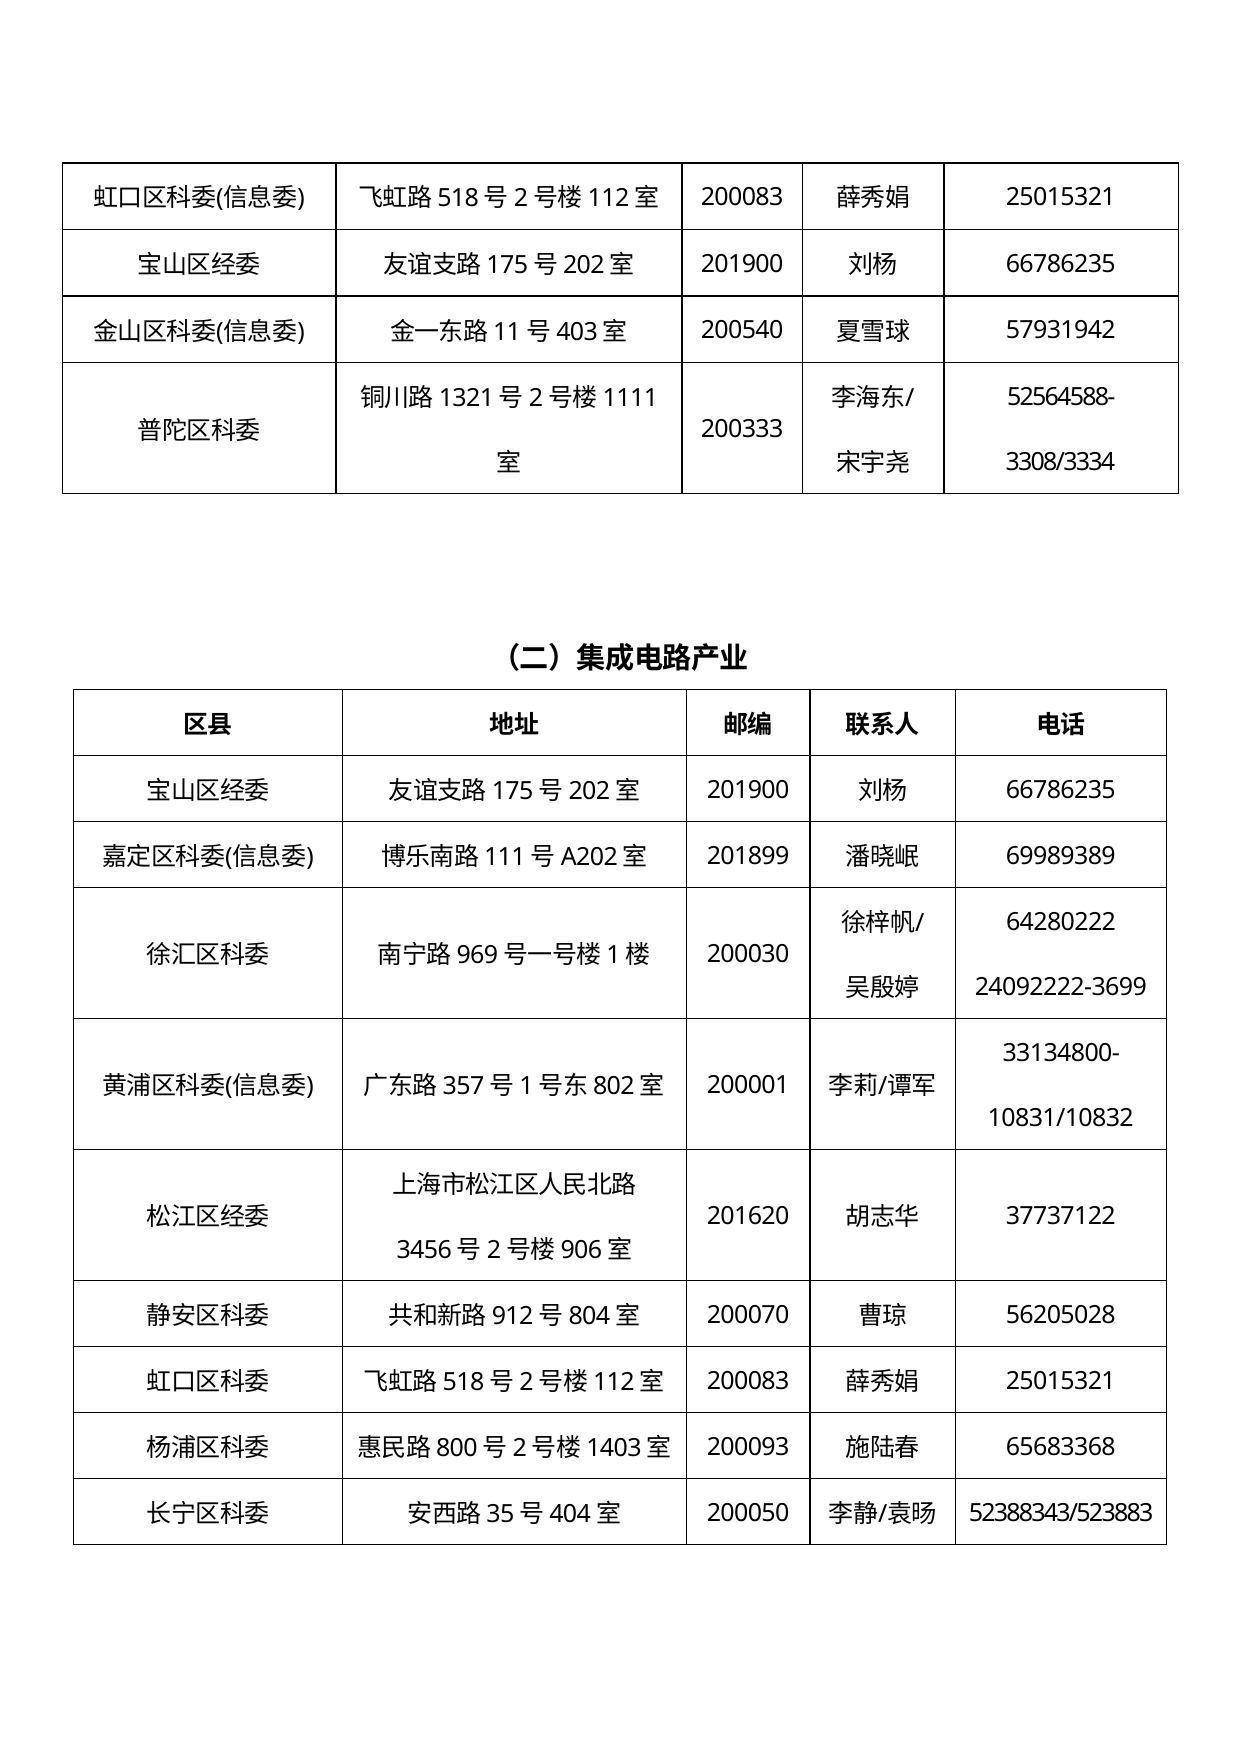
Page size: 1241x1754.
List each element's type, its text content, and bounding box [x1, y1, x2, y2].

table_cell 薛秀娟 [811, 1347, 955, 1412]
table_cell 飞虹路518号2号楼112室 [337, 164, 681, 228]
table_cell 65683368 [956, 1413, 1166, 1478]
table_cell 施陆春 [811, 1413, 955, 1478]
table_cell 友谊支路175号202室 [343, 756, 686, 821]
table_cell 静安区科委 [74, 1281, 342, 1346]
table_cell 嘉定区科委(信息委) [74, 822, 342, 887]
table_cell 夏雪球 [803, 297, 943, 362]
table_cell 200540 [683, 297, 802, 362]
table_cell 普陀区科委 [63, 363, 335, 493]
table_header 地址 [343, 690, 686, 755]
table_cell 惠民路800号2号楼1403室 [343, 1413, 686, 1478]
table_cell 52564588-3308/3334 [945, 363, 1178, 493]
table_cell 宝山区经委 [63, 230, 335, 295]
table_cell 200083 [687, 1347, 809, 1412]
table_cell 南宁路969号一号楼1楼 [343, 888, 686, 1018]
text （二）集成电路产业 [187, 624, 1053, 689]
table_cell 200001 [687, 1019, 809, 1149]
table_cell 薛秀娟 [803, 164, 943, 228]
table_header 区县 [74, 690, 342, 755]
table_header 联系人 [811, 690, 955, 755]
table_cell 200030 [687, 888, 809, 1018]
table_cell 200070 [687, 1281, 809, 1346]
table_cell 201899 [687, 822, 809, 887]
table_cell 李静/袁旸 [811, 1479, 955, 1544]
table_cell 200083 [683, 164, 802, 228]
table_cell 铜川路1321号2号楼1111室 [337, 363, 681, 493]
table_cell 52388343/52388359 [956, 1479, 1166, 1544]
table_cell 潘晓岷 [811, 822, 955, 887]
table_cell 201900 [687, 756, 809, 821]
table_cell 李海东/ 宋宇尧 [803, 363, 943, 493]
table_cell 200050 [687, 1479, 809, 1544]
table_cell 56205028 [956, 1281, 1166, 1346]
table_cell 上海市松江区人民北路 3456号2号楼906室 [343, 1150, 686, 1280]
table_cell 徐汇区科委 [74, 888, 342, 1018]
table_cell 共和新路912号804室 [343, 1281, 686, 1346]
table_cell 博乐南路111号A202室 [343, 822, 686, 887]
table_header 电话 [956, 690, 1166, 755]
table_cell 69989389 [956, 822, 1166, 887]
table_cell 25015321 [945, 164, 1178, 228]
table_cell 25015321 [956, 1347, 1166, 1412]
table_cell 57931942 [945, 297, 1178, 362]
table_cell 曹琼 [811, 1281, 955, 1346]
table_cell 金一东路11号403室 [337, 297, 681, 362]
table_cell 飞虹路518号2号楼112室 [343, 1347, 686, 1412]
table_cell 胡志华 [811, 1150, 955, 1280]
table_cell 金山区科委(信息委) [63, 297, 335, 362]
table_cell 广东路357号1号东802室 [343, 1019, 686, 1149]
table_cell 33134800-10831/10832 [956, 1019, 1166, 1149]
table_cell 刘杨 [803, 230, 943, 295]
table_cell 201900 [683, 230, 802, 295]
table_cell 66786235 [956, 756, 1166, 821]
table_cell 长宁区科委 [74, 1479, 342, 1544]
table_cell 友谊支路175号202室 [337, 230, 681, 295]
table_cell 徐梓帆/ 吴殷婷 [811, 888, 955, 1018]
table_cell 黄浦区科委(信息委) [74, 1019, 342, 1149]
table_header 邮编 [687, 690, 809, 755]
table_cell 200333 [683, 363, 802, 493]
table_cell 李莉/谭军 [811, 1019, 955, 1149]
table_cell 安西路35号404室 [343, 1479, 686, 1544]
table_cell 刘杨 [811, 756, 955, 821]
table_cell 虹口区科委(信息委) [63, 164, 335, 228]
table_cell 200093 [687, 1413, 809, 1478]
table_cell 66786235 [945, 230, 1178, 295]
table_cell 松江区经委 [74, 1150, 342, 1280]
table_cell 杨浦区科委 [74, 1413, 342, 1478]
table_cell 宝山区经委 [74, 756, 342, 821]
table_cell 虹口区科委 [74, 1347, 342, 1412]
table_cell 201620 [687, 1150, 809, 1280]
table_cell 64280222 24092222-3699 [956, 888, 1166, 1018]
table_cell 37737122 [956, 1150, 1166, 1280]
